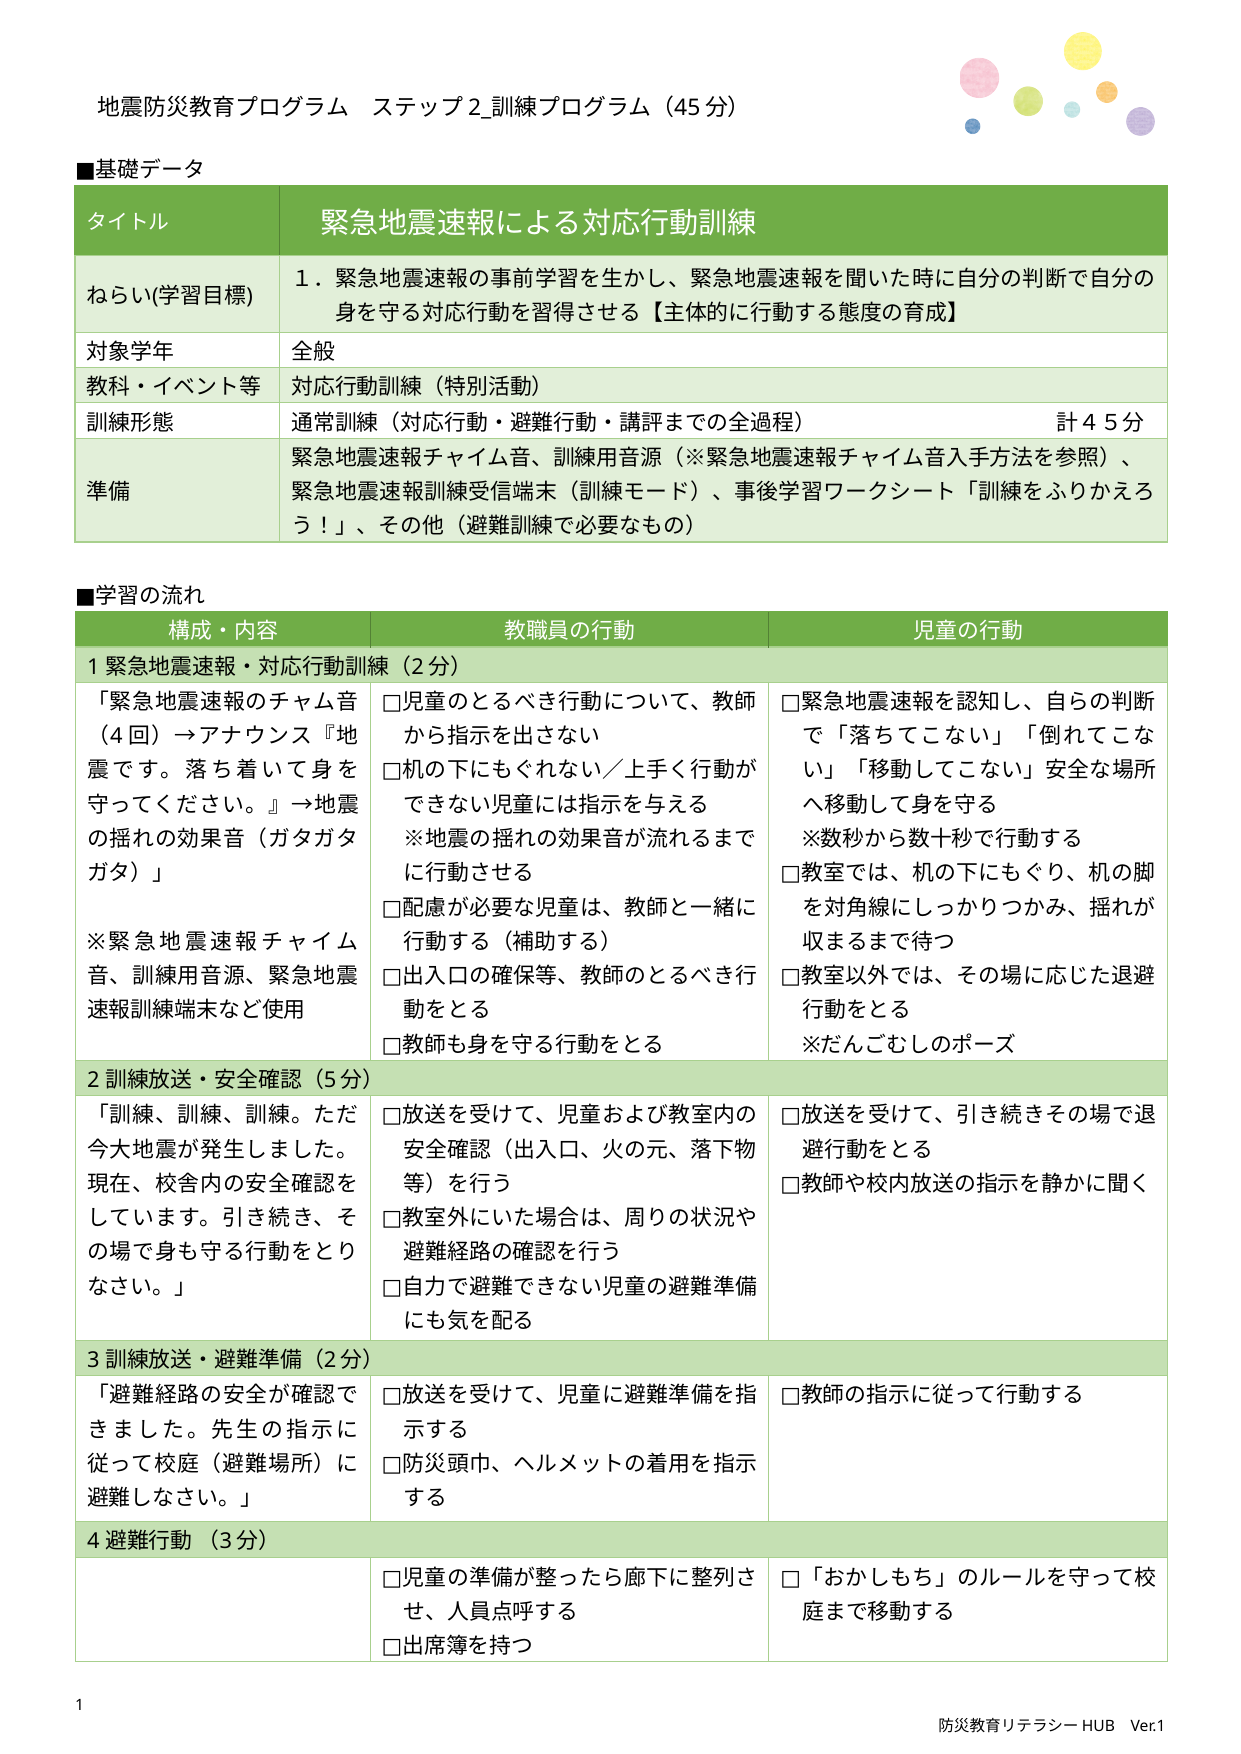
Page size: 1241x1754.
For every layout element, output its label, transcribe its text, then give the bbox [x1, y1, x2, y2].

table_cell ねらい(学習目標) [76, 256, 279, 332]
table_cell □放送を受けて、引き続きその場で退避行動をとる □教師や校内放送の指示を静かに聞く [769, 1096, 1167, 1340]
table_cell 4 避難行動 （3分） [76, 1522, 1167, 1557]
text ■基礎データ [75, 151, 1165, 185]
table_header 緊急地震速報による対応行動訓練 [280, 186, 1167, 255]
table_cell □児童のとるべき行動について、教師から指示を出さない □机の下にもぐれない／上手く行動ができない児童には指示を与える ※地震の揺れの効果音が流れるまでに行動させる □配慮が必要な児童は、教師と一緒に行動する（補助する） □出入口の確保等、教師のとるべき行動をとる □教師も身を守る行動をとる [371, 683, 768, 1060]
table_cell 3 訓練放送・避難準備（2分） [76, 1341, 1167, 1375]
table_cell □教師の指示に従って行動する [769, 1376, 1167, 1521]
table_cell 教科・イベント等 [76, 368, 279, 402]
table_cell 対応行動訓練（特別活動） [280, 368, 1167, 402]
table_cell 緊急地震速報チャイム音、訓練用音源（※緊急地震速報チャイム音入手方法を参照）、 緊急地震速報訓練受信端末（訓練モード）、事後学習ワークシート「訓練をふりかえろう！」、その他（避難訓練で必要なもの） [280, 439, 1167, 541]
table_cell 訓練形態 [76, 403, 279, 438]
table_cell 「緊急地震速報のチャム音（4回）→アナウンス『地震です。落ち着いて身を守ってください。』→地震の揺れの効果音（ガタガタガタ）」 ※緊急地震速報チャイム音、訓練用音源、緊急地震速報訓練端末など使用 [76, 683, 370, 1060]
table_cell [769, 1558, 1167, 1661]
table_cell 2 訓練放送・安全確認（5分） [76, 1061, 1167, 1095]
table_header 構成・内容 [76, 612, 370, 646]
table_cell 全般 [280, 333, 1167, 367]
table_cell 「訓練、訓練、訓練。ただ今大地震が発生しました。現在、校舎内の安全確認をしています。引き続き、その場で身も守る行動をとりなさい。」 [76, 1096, 370, 1340]
table_header 教職員の行動 [371, 612, 768, 646]
picture [960, 32, 1155, 136]
table_cell □緊急地震速報を認知し、自らの判断で「落ちてこない」「倒れてこない」「移動してこない」安全な場所へ移動して身を守る ※数秒から数十秒で行動する □教室では、机の下にもぐり、机の脚を対角線にしっかりつかみ、揺れが収まるまで待つ □教室以外では、その場に応じた退避行動をとる ※だんごむしのポーズ [769, 683, 1167, 1060]
table_cell 1 緊急地震速報・対応行動訓練（2分） [76, 648, 1167, 682]
table_cell 「避難経路の安全が確認できました。先生の指示に従って校庭（避難場所）に避難しなさい。」 [76, 1376, 370, 1521]
table_cell 対象学年 [76, 333, 279, 367]
table_cell □放送を受けて、児童および教室内の安全確認（出入口、火の元、落下物等）を行う □教室外にいた場合は、周りの状況や避難経路の確認を行う □自力で避難できない児童の避難準備にも気を配る [371, 1096, 768, 1340]
table_header タイトル [76, 186, 279, 255]
text ■学習の流れ [75, 577, 1165, 611]
table_cell １．緊急地震速報の事前学習を生かし、緊急地震速報を聞いた時に自分の判断で自分の身を守る対応行動を習得させる【主体的に行動する態度の育成】 [280, 256, 1167, 332]
table_cell [76, 1558, 370, 1661]
table_header 児童の行動 [769, 612, 1167, 646]
table_cell 通常訓練（対応行動・避難行動・講評までの全過程） 計４５分 [280, 403, 1167, 438]
table_cell 準備 [76, 439, 279, 541]
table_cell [371, 1558, 768, 1661]
table_cell □放送を受けて、児童に避難準備を指示する □防災頭巾、ヘルメットの着用を指示する [371, 1376, 768, 1521]
